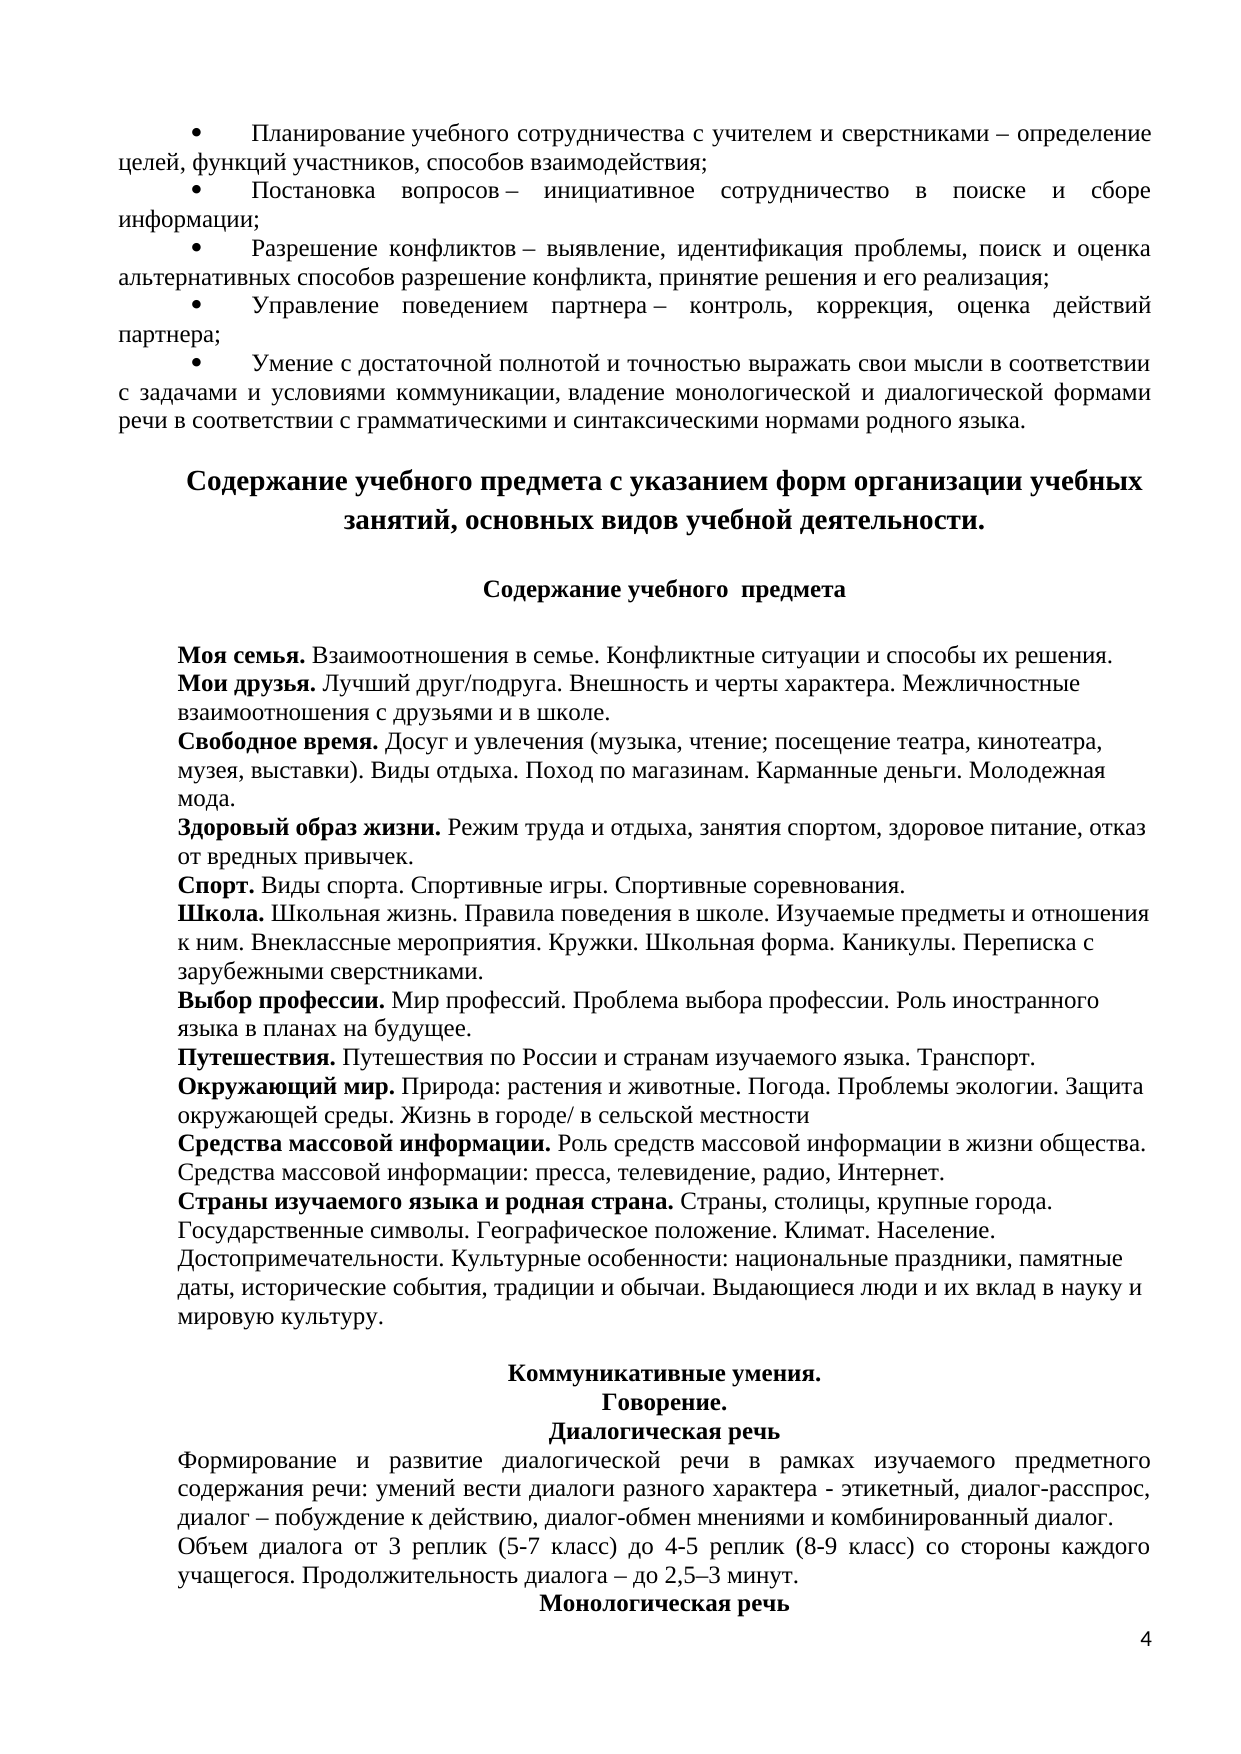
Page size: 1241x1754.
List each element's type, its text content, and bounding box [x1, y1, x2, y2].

list Постановка вопросов – инициативное сотрудничество в поиске и сборе информации; [118, 176, 1152, 233]
text окружающей среды. Жизнь в городе/ в сельской местности [177, 1100, 1152, 1128]
text Говорение. [177, 1387, 1152, 1416]
text Свободное время. Досуг и увлечения (музыка, чтение; посещение театра, кинотеатра, музея, выставки). Виды отдыха. Поход по магазинам. Карманные деньги. Молодежная мода. [177, 726, 1152, 812]
list Умение с достаточной полнотой и точностью выражать свои мысли в соответствии с задачами и условиями коммуникации, владение монологической и диалогической формами речи в соответствии с грамматическими и синтаксическими нормами родного языка. [118, 348, 1152, 434]
text Средства массовой информации. Роль средств массовой информации в жизни общества. Средства массовой информации: пресса, телевидение, радио, Интернет. [177, 1128, 1152, 1186]
text Окружающий мир. Природа: растения и животные. Погода. Проблемы экологии. Защита [177, 1071, 1152, 1100]
text Школа. Школьная жизнь. Правила поведения в школе. Изучаемые предметы и отношения к ним. Внеклассные мероприятия. Кружки. Школьная форма. Каникулы. Переписка с зарубежными сверстниками. [177, 898, 1152, 985]
text Мои друзья. Лучший друг/подруга. Внешность и черты характера. Межличностные взаимоотношения с друзьями и в школе. [177, 668, 1152, 726]
text Путешествия. Путешествия по России и странам изучаемого языка. Транспорт. [177, 1042, 1152, 1071]
text Моя семья. Взаимоотношения в семье. Конфликтные ситуации и способы их решения. [177, 640, 1152, 668]
text Содержание учебного предмета с указанием форм организации учебных занятий, основных видов учебной деятельности. [177, 463, 1152, 536]
text Объем диалога от 3 реплик (5-7 класс) до 4-5 реплик (8-9 класс) со стороны каждого учащегося. Продолжительность диалога – до 2,5–3 минут. [177, 1531, 1152, 1588]
text Содержание учебного предмета [177, 574, 1152, 602]
text Выбор профессии. Мир профессий. Проблема выбора профессии. Роль иностранного языка в планах на будущее. [177, 985, 1152, 1042]
list Управление поведением партнера – контроль, коррекция, оценка действий партнера; [118, 291, 1152, 348]
text Страны изучаемого языка и родная страна. Страны, столицы, крупные города. Государственные символы. Географическое положение. Климат. Население. Достопримечательности. Культурные особенности: национальные праздники, памятные даты, исторические события, традиции и обычаи. Выдающиеся люди и их вклад в науку и мировую культуру. [177, 1186, 1152, 1330]
list Планирование учебного сотрудничества с учителем и сверстниками – определение целей, функций участников, способов взаимодействия; [118, 118, 1152, 176]
text Монологическая речь [177, 1588, 1152, 1617]
text Здоровый образ жизни. Режим труда и отдыха, занятия спортом, здоровое питание, отказ от вредных привычек. [177, 812, 1152, 870]
text Коммуникативные умения. [177, 1358, 1152, 1387]
text Формирование и развитие диалогической речи в рамках изучаемого предметного содержания речи: умений вести диалоги разного характера - этикетный, диалог-расспрос, диалог – побуждение к действию, диалог-обмен мнениями и комбинированный диалог. [177, 1445, 1152, 1531]
list Разрешение конфликтов – выявление, идентификация проблемы, поиск и оценка альтернативных способов разрешение конфликта, принятие решения и его реализация; [118, 233, 1152, 291]
text Спорт. Виды спорта. Спортивные игры. Спортивные соревнования. [177, 870, 1152, 898]
text Диалогическая речь [177, 1416, 1152, 1445]
